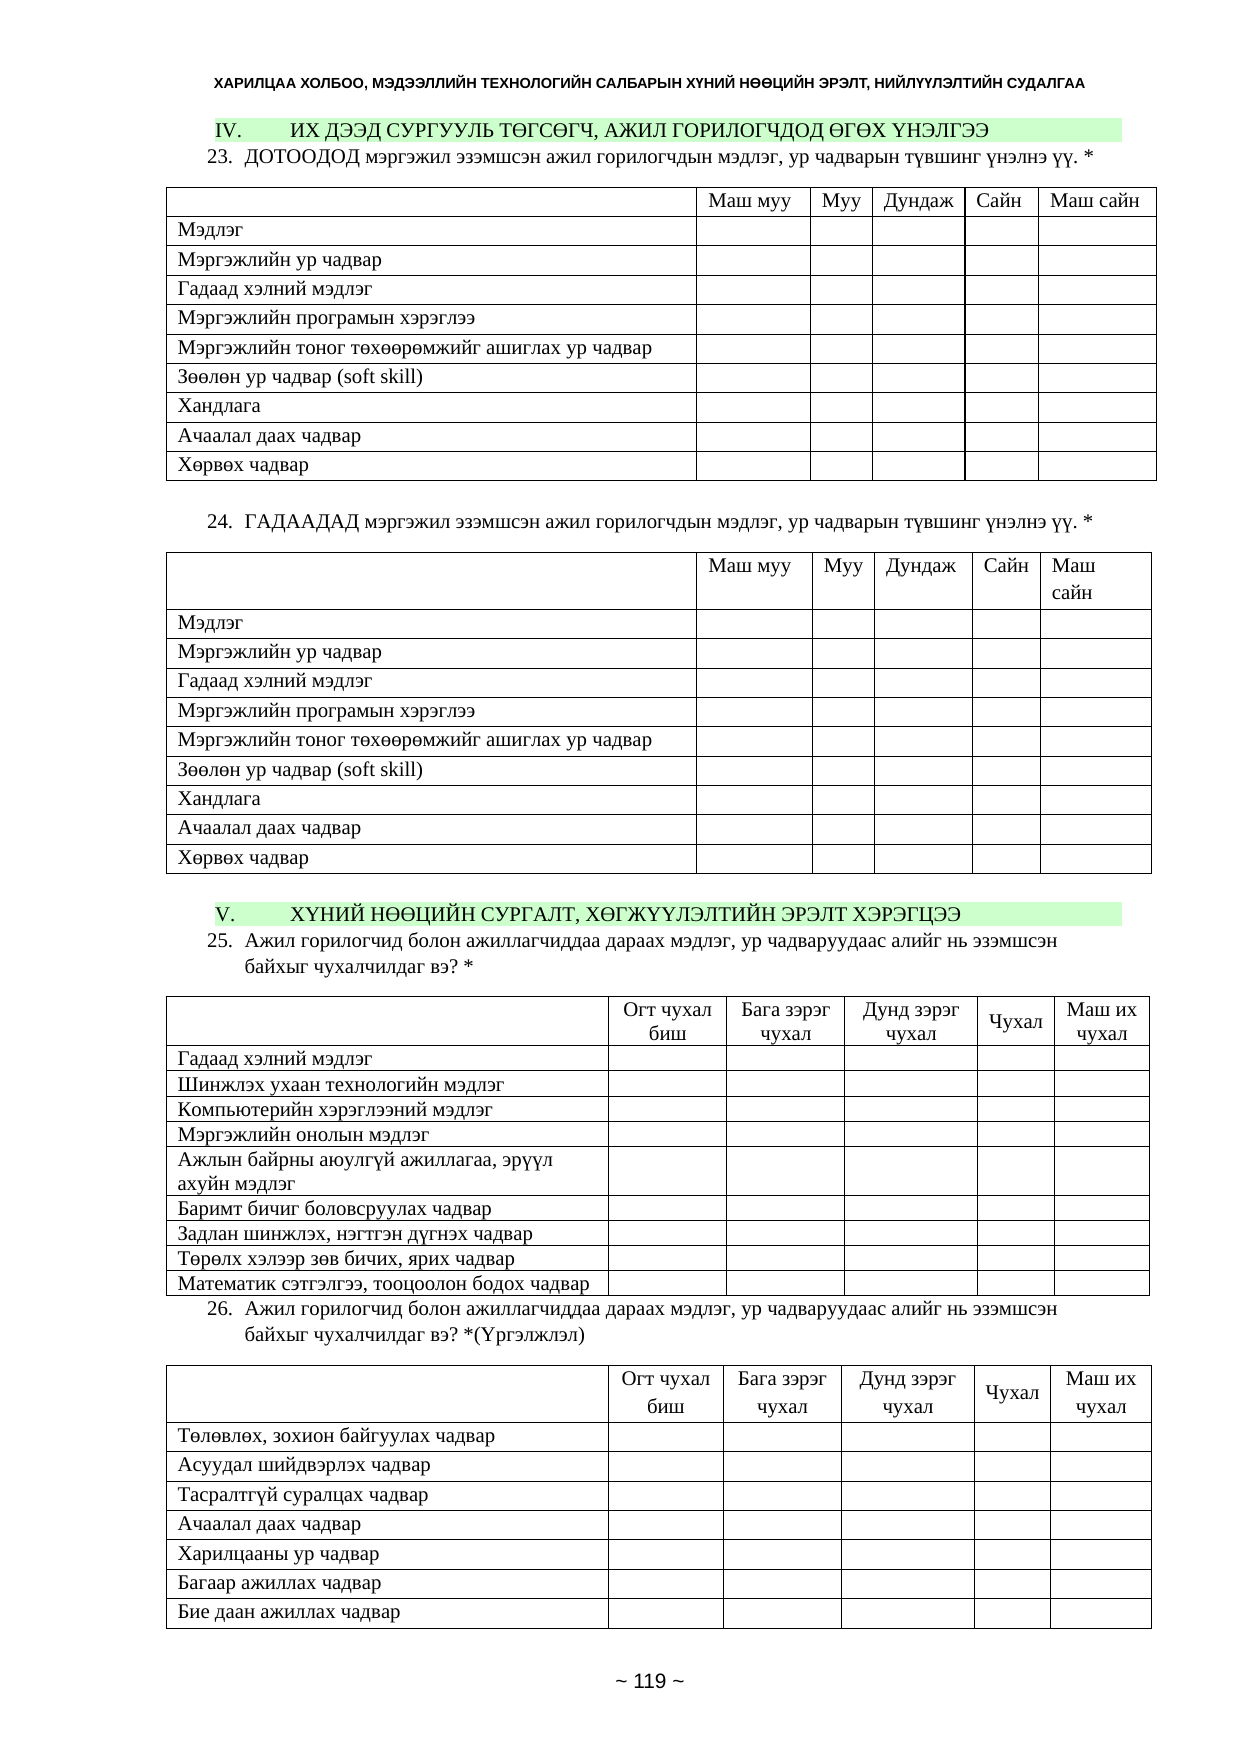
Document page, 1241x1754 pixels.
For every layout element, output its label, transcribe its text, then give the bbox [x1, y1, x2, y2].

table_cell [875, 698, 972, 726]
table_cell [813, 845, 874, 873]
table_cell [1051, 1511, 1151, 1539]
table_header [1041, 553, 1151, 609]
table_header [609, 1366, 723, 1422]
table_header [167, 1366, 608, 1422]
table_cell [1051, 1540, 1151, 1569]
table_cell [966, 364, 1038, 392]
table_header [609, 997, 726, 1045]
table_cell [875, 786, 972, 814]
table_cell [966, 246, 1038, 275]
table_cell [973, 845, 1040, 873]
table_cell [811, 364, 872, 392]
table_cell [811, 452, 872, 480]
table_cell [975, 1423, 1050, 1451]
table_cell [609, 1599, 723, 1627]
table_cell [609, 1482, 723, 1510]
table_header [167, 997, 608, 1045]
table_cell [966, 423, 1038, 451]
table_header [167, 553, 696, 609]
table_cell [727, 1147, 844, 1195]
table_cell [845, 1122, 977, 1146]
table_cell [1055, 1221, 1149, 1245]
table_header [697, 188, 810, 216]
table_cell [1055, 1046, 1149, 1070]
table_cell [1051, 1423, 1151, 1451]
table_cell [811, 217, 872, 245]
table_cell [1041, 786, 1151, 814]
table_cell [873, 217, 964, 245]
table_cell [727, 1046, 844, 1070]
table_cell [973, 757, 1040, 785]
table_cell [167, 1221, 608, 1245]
list Ажил горилогчид болон ажиллагчиддаа дараах мэдлэг, ур чадваруудаас алийг нь эзэмшсэн байхыг чухалчилдаг вэ? * [207, 928, 1122, 978]
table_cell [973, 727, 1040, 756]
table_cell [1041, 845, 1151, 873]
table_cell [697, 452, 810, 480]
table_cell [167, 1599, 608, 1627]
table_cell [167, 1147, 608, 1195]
list Ажил горилогчид болон ажиллагчиддаа дараах мэдлэг, ур чадваруудаас алийг нь эзэмшсэн байхыг чухалчилдаг вэ? *(Үргэлжлэл) [207, 1296, 1122, 1346]
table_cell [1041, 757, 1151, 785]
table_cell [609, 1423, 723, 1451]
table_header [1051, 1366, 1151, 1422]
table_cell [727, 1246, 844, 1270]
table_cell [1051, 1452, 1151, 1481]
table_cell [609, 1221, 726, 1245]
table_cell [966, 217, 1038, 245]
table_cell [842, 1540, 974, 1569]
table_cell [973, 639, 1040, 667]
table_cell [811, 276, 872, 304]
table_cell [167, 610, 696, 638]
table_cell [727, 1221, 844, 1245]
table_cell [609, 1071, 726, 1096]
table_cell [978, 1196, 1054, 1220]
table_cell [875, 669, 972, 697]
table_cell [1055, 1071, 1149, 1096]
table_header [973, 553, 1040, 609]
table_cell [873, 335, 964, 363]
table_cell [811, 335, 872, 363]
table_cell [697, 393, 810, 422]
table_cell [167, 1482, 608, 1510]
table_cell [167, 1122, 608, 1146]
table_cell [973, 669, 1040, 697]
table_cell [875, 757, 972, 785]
list ГАДААДАД мэргэжил эзэмшсэн ажил горилогчдын мэдлэг, ур чадварын түвшинг үнэлнэ үү. * [207, 509, 1122, 533]
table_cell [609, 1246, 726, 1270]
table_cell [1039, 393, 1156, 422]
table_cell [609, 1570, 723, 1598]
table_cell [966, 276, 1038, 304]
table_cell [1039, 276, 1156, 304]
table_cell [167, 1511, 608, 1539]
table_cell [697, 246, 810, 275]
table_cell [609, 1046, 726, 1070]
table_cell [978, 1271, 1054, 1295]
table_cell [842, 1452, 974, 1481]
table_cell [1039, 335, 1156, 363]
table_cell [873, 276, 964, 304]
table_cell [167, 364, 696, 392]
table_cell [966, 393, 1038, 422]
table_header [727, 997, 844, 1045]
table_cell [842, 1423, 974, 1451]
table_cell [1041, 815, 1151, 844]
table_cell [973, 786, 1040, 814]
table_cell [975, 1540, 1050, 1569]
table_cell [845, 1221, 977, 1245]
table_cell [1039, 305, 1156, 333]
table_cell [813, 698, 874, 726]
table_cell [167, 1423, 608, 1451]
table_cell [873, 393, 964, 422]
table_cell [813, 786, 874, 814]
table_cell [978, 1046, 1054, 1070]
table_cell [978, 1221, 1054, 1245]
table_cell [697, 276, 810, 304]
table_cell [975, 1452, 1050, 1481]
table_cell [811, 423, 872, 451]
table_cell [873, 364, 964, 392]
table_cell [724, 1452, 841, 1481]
list ХҮНИЙ НӨӨЦИЙН СУРГАЛТ, ХӨГЖҮҮЛЭЛТИЙН ЭРЭЛТ ХЭРЭГЦЭЭ [215, 902, 1122, 926]
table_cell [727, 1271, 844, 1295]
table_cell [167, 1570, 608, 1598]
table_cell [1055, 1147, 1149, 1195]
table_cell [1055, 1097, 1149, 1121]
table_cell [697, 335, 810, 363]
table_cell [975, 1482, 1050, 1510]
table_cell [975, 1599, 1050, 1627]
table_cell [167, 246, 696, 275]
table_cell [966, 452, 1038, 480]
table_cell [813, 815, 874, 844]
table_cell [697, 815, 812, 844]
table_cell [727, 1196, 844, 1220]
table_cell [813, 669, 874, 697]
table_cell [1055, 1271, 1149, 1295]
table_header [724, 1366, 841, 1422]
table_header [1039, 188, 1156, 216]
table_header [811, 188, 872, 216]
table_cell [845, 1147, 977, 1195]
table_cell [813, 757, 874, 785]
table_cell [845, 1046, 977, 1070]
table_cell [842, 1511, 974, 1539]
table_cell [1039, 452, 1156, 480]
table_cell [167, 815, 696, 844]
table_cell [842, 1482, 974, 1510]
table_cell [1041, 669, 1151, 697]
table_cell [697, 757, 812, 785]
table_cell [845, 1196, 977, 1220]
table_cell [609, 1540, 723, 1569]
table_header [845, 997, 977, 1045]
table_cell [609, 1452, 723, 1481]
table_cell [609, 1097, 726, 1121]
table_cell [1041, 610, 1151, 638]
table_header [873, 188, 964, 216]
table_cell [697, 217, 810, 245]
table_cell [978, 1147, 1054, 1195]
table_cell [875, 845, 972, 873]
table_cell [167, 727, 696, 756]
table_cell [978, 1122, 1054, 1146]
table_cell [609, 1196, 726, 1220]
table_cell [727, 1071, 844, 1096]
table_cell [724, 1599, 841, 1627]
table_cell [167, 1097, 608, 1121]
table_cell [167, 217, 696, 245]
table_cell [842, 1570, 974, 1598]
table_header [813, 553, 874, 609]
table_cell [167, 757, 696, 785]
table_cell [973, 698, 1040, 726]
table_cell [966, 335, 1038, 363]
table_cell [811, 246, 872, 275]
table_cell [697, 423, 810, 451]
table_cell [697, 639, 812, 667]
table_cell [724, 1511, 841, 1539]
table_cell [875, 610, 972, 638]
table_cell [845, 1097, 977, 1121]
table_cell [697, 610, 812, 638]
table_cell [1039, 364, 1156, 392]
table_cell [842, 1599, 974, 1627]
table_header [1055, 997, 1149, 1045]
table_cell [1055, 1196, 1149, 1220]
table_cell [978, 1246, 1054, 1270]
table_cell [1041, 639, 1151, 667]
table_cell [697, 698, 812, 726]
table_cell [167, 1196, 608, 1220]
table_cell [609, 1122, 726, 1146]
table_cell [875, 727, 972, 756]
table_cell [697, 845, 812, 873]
list ДОТООДОД мэргэжил эзэмшсэн ажил горилогчдын мэдлэг, ур чадварын түвшинг үнэлнэ үү. * [207, 144, 1122, 168]
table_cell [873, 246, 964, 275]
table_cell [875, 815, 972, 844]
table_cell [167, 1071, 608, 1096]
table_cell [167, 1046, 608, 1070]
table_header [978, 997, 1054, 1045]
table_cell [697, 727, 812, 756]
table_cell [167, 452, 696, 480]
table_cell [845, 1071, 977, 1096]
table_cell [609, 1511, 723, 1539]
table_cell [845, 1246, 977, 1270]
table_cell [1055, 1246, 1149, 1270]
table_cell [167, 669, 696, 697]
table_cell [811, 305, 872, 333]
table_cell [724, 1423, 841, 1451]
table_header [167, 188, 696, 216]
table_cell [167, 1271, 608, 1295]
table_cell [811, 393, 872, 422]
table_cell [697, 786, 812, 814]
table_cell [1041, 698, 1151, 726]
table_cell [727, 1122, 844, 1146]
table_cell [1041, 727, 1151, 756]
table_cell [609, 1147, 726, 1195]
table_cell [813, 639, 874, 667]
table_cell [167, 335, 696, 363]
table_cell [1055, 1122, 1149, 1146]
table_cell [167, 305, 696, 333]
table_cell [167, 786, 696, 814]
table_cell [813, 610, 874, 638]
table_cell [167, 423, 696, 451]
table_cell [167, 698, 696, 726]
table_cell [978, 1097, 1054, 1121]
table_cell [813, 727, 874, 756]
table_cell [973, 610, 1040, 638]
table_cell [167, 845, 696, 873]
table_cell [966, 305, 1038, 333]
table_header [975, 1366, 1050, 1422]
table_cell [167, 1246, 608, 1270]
list ИХ ДЭЭД СУРГУУЛЬ ТӨГСӨГЧ, АЖИЛ ГОРИЛОГЧДОД ӨГӨХ ҮНЭЛГЭЭ [215, 118, 1122, 142]
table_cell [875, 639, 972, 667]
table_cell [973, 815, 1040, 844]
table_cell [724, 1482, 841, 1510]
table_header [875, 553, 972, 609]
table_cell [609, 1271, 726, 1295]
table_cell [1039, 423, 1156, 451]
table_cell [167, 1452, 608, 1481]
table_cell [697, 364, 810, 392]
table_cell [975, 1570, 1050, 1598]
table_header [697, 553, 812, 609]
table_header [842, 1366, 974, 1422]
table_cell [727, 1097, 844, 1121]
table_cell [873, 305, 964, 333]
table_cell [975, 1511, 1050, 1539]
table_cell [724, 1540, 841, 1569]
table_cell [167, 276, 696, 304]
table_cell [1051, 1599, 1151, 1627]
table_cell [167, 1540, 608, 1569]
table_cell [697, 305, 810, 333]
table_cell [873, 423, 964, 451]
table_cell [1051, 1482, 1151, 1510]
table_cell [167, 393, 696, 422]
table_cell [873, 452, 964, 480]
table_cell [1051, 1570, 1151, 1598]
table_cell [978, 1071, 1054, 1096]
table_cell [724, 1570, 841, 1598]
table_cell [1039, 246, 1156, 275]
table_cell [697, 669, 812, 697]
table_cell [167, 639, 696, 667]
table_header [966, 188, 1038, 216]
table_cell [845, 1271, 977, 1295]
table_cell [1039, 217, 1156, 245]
